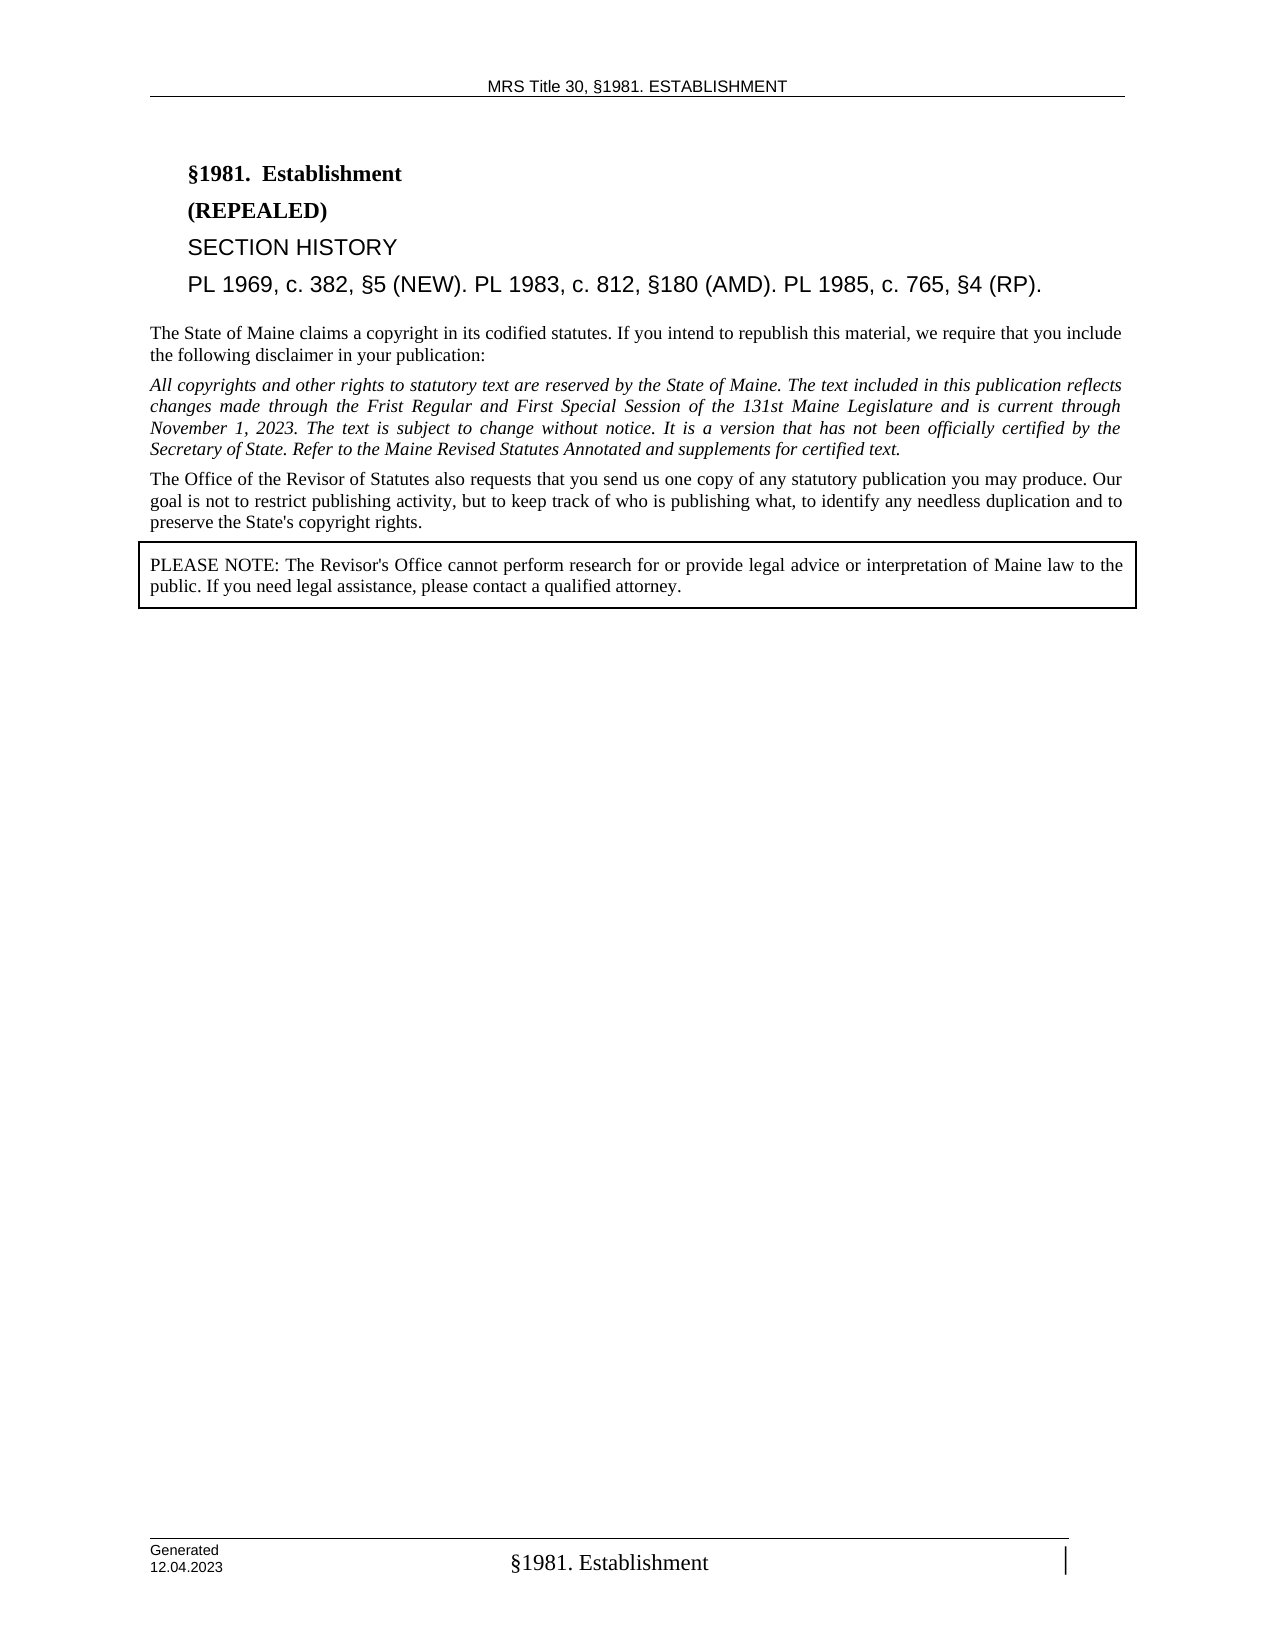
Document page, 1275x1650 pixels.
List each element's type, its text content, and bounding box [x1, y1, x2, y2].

text §1981. Establishment [187, 160, 1125, 187]
text The Office of the Revisor of Statutes also requests that you send us one copy of any statutory publication you may produce. Our goal is not to restrict publishing activity, but to keep track of who is publishing what, to identify any needless duplication and to preserve the State's copyright rights. [150, 468, 1125, 533]
text (REPEALED) [187, 197, 1125, 223]
text PLEASE NOTE: The Revisor's Office cannot perform research for or provide legal advice or interpretation of Maine law to the public. If you need legal assistance, please contact a qualified attorney. [140, 543, 1135, 607]
text PL 1969, c. 382, §5 (NEW). PL 1983, c. 812, §180 (AMD). PL 1985, c. 765, §4 (RP). [187, 271, 1125, 297]
text SECTION HISTORY [187, 234, 1125, 260]
text All copyrights and other rights to statutory text are reserved by the State of Maine. The text included in this publication reflects changes made through the Frist Regular and First Special Session of the 131st Maine Legislature and is current through November 1, 2023 . The text is subject to change without notice. It is a version that has not been officially certified by the Secretary of State. Refer to the Maine Revised Statutes Annotated and supplements for certified text. [150, 373, 1125, 460]
text The State of Maine claims a copyright in its codified statutes. If you intend to republish this material, we require that you include the following disclaimer in your publication: [150, 322, 1125, 365]
